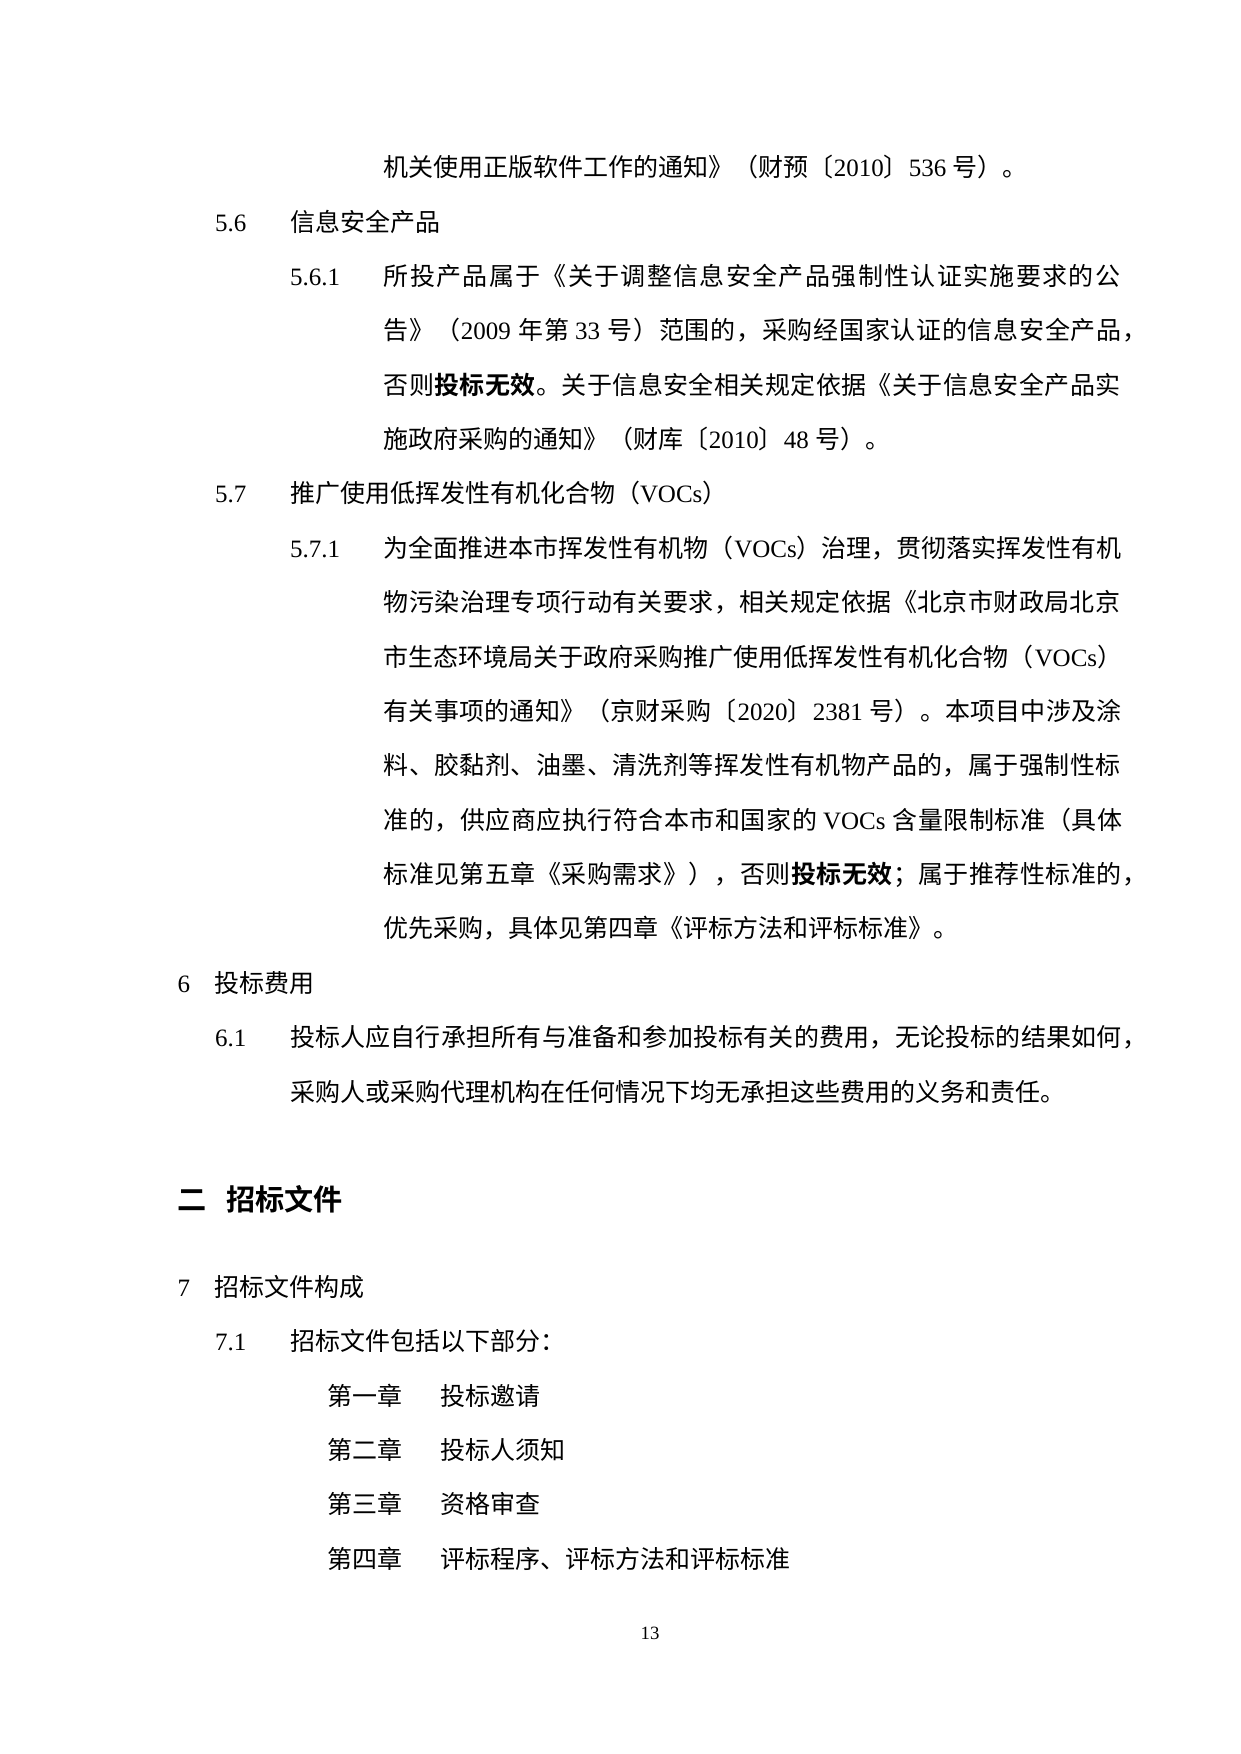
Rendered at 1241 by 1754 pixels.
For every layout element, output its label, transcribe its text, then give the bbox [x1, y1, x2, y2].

subtitle 二 招标文件 [177, 1177, 1122, 1219]
list 所投产品属于《关于调整信息安全产品强制性认证实施要求的公告》（2009 年第33 号）范围的，采购经国家认证的信息安全产品，否则投标无效。关于信息安全相关规定依据《关于信息安全产品实施政府采购的通知》（财库〔2010〕48 号）。 [290, 256, 1122, 456]
list 招标文件构成 [177, 1267, 1122, 1303]
list 投标邀请 [327, 1376, 1122, 1412]
list 投标人须知 [327, 1430, 1122, 1467]
list 投标费用 [177, 963, 1122, 999]
list 评标程序、评标方法和评标标准 [327, 1539, 1122, 1575]
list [290, 148, 1122, 184]
list 推广使用低挥发性有机化合物（VOCs） [215, 474, 1122, 510]
list 资格审查 [327, 1485, 1122, 1521]
list 信息安全产品 [215, 202, 1122, 238]
list 招标文件包括以下部分： [215, 1322, 1122, 1358]
list 为全面推进本市挥发性有机物（VOCs）治理，贯彻落实挥发性有机物污染治理专项行动有关要求，相关规定依据《北京市财政局北京市生态环境局关于政府采购推广使用低挥发性有机化合物（VOCs）有关事项的通知》（京财采购〔2020〕2381 号）。本项目中涉及涂料、胶黏剂、油墨、清洗剂等挥发性有机物产品的，属于强制性标准的，供应商应执行符合本市和国家的VOCs 含量限制标准（具体标准见第五章《采购需求》），否则投标无效；属于推荐性标准的，优先采购，具体见第四章《评标方法和评标标准》。 [290, 528, 1122, 945]
list 投标人应自行承担所有与准备和参加投标有关的费用，无论投标的结果如何，采购人或采购代理机构在任何情况下均无承担这些费用的义务和责任。 [215, 1018, 1122, 1108]
